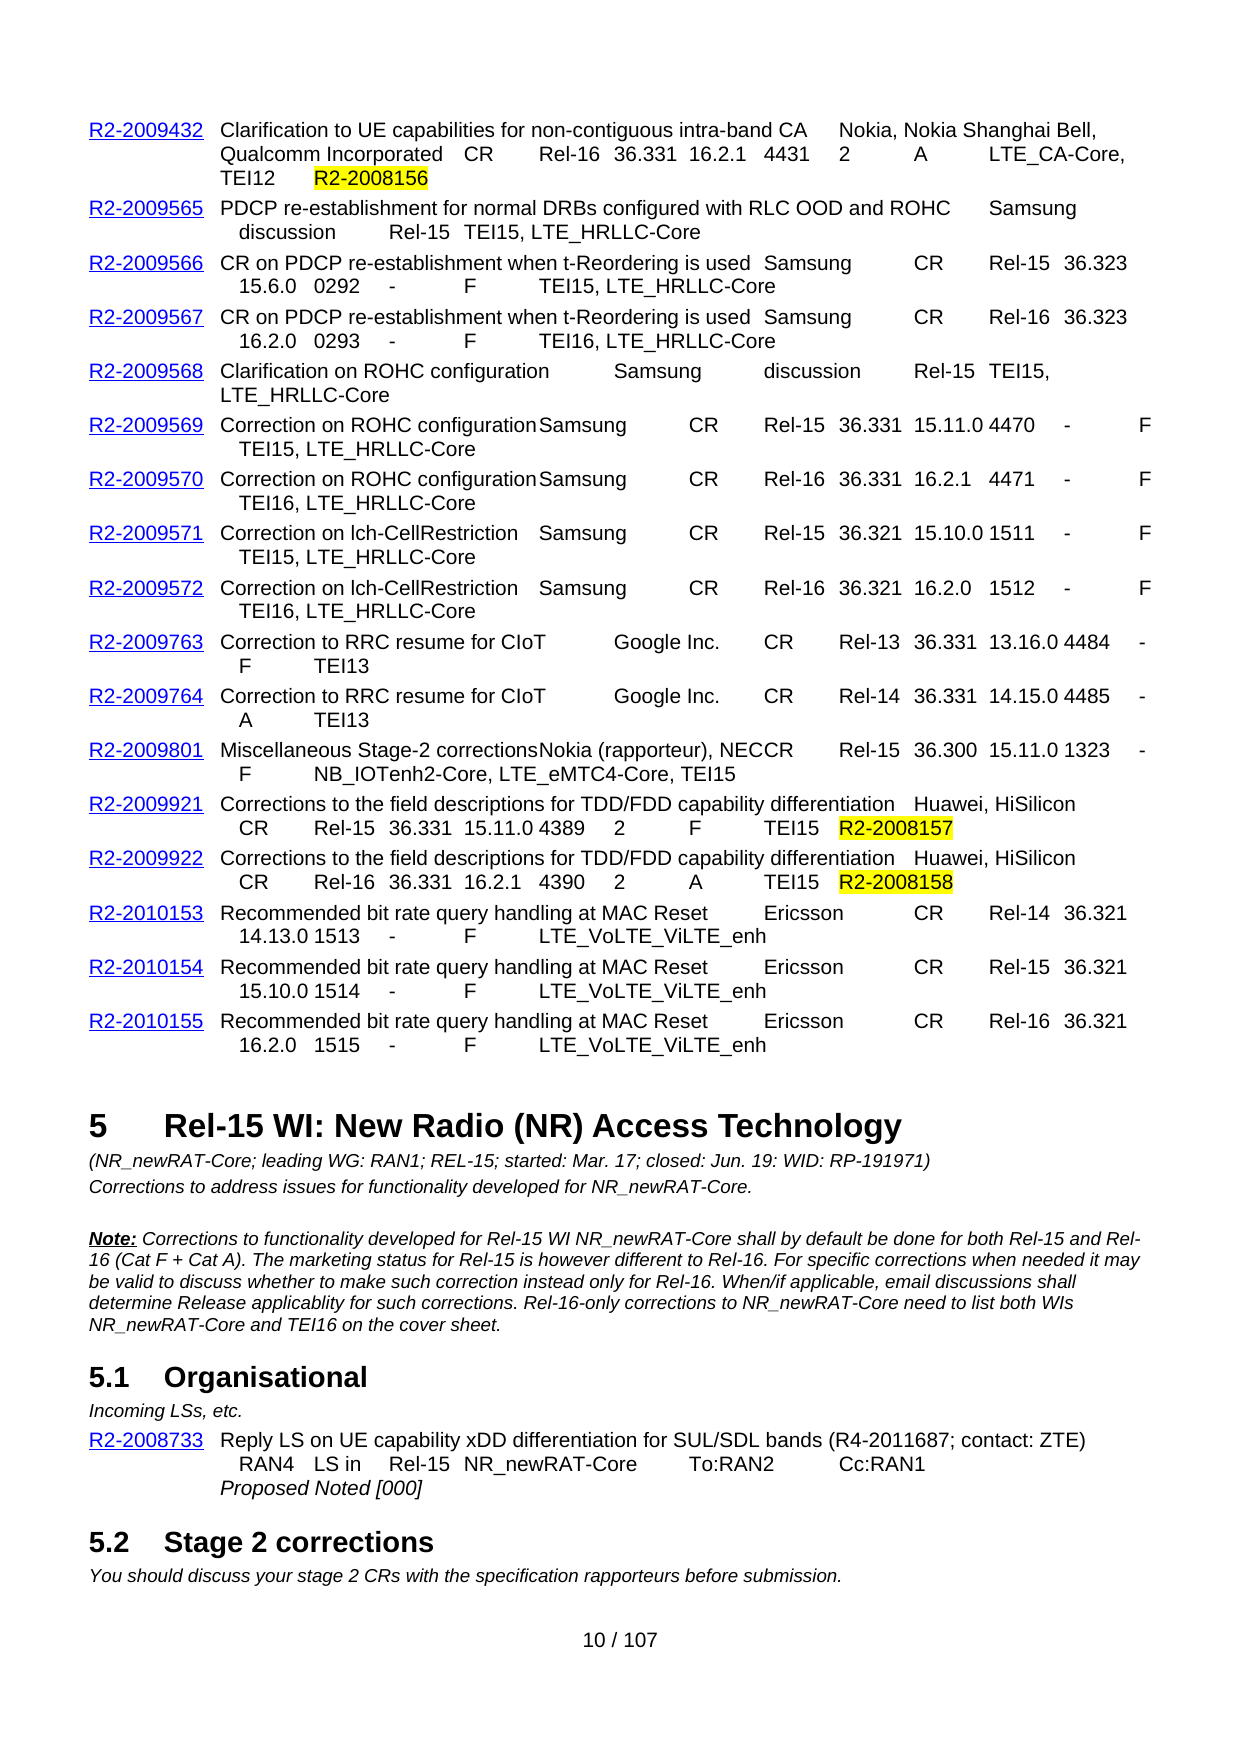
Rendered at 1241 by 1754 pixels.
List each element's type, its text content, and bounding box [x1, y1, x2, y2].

title R2-2008733 Reply LS on UE capability xDD differentiation for SUL/SDL bands (R4-2011687; contact: ZTE) RAN4 LS in Rel-15 NR_newRAT-Core To:RAN2 Cc:RAN1 [89, 1428, 1152, 1476]
title R2-2009567 CR on PDCP re-establishment when t-Reordering is used Samsung CR Rel-16 36.323 16.2.0 0293 - F TEI16, LTE_HRLLC-Core [89, 304, 1152, 352]
text Incoming LSs, etc. [89, 1400, 1152, 1422]
text Corrections to address issues for functionality developed for NR_newRAT-Core. [89, 1176, 1152, 1198]
title R2-2010154 Recommended bit rate query handling at MAC Reset Ericsson CR Rel-15 36.321 15.10.0 1514 - F LTE_VoLTE_ViLTE_enh [89, 954, 1152, 1002]
title R2-2009921 Corrections to the field descriptions for TDD/FDD capability differentiation Huawei, HiSilicon CR Rel-15 36.331 15.11.0 4389 2 F TEI15 R2-2008157 [89, 792, 1152, 840]
title R2-2009568 Clarification on ROHC configuration Samsung discussion Rel-15 TEI15, LTE_HRLLC-Core [89, 359, 1152, 407]
title R2-2009763 Correction to RRC resume for CIoT Google Inc. CR Rel-13 36.331 13.16.0 4484 - F TEI13 [89, 629, 1152, 677]
title R2-2009566 CR on PDCP re-establishment when t-Reordering is used Samsung CR Rel-15 36.323 15.6.0 0292 - F TEI15, LTE_HRLLC-Core [89, 250, 1152, 298]
title R2-2009571 Correction on lch-CellRestriction Samsung CR Rel-15 36.321 15.10.0 1511 - F TEI15, LTE_HRLLC-Core [89, 521, 1152, 569]
title R2-2009572 Correction on lch-CellRestriction Samsung CR Rel-16 36.321 16.2.0 1512 - F TEI16, LTE_HRLLC-Core [89, 575, 1152, 623]
title R2-2009922 Corrections to the field descriptions for TDD/FDD capability differentiation Huawei, HiSilicon CR Rel-16 36.331 16.2.1 4390 2 A TEI15 R2-2008158 [89, 846, 1152, 894]
text Proposed Noted [000] [220, 1476, 1152, 1500]
subtitle 5.1 Organisational [89, 1360, 1152, 1394]
title R2-2009801 Miscellaneous Stage-2 corrections Nokia (rapporteur), NEC CR Rel-15 36.300 15.11.0 1323 - F NB_IOTenh2-Core, LTE_eMTC4-Core, TEI15 [89, 738, 1152, 786]
title R2-2009432 Clarification to UE capabilities for non-contiguous intra-band CA Nokia, Nokia Shanghai Bell, Qualcomm Incorporated CR Rel-16 36.331 16.2.1 4431 2 A LTE_CA-Core, TEI12 R2-2008156 [89, 118, 1152, 190]
title R2-2009565 PDCP re-establishment for normal DRBs configured with RLC OOD and ROHC Samsung discussion Rel-15 TEI15, LTE_HRLLC-Core [89, 196, 1152, 244]
subtitle 5.2 Stage 2 corrections [89, 1525, 1152, 1558]
subtitle 5 Rel-15 WI: New Radio (NR) Access Technology [89, 1106, 1152, 1144]
text You should discuss your stage 2 CRs with the specification rapporteurs before submission. [89, 1564, 1152, 1586]
title R2-2009570 Correction on ROHC configuration Samsung CR Rel-16 36.331 16.2.1 4471 - F TEI16, LTE_HRLLC-Core [89, 467, 1152, 515]
title R2-2009569 Correction on ROHC configuration Samsung CR Rel-15 36.331 15.11.0 4470 - F TEI15, LTE_HRLLC-Core [89, 413, 1152, 461]
title R2-2009764 Correction to RRC resume for CIoT Google Inc. CR Rel-14 36.331 14.15.0 4485 - A TEI13 [89, 684, 1152, 732]
title R2-2010155 Recommended bit rate query handling at MAC Reset Ericsson CR Rel-16 36.321 16.2.0 1515 - F LTE_VoLTE_ViLTE_enh [89, 1009, 1152, 1057]
text Note: Corrections to functionality developed for Rel-15 WI NR_newRAT-Core shall by default be done for both Rel-15 and Rel-16 (Cat F + Cat A). The marketing status for Rel-15 is however different to Rel-16. For specific corrections when needed it may be valid to discuss whether to make such correction instead only for Rel-16. When/if applicable, email discussions shall determine Release applicablity for such corrections. Rel-16-only corrections to NR_newRAT-Core need to list both WIs NR_newRAT-Core and TEI16 on the cover sheet. [89, 1227, 1152, 1335]
title R2-2010153 Recommended bit rate query handling at MAC Reset Ericsson CR Rel-14 36.321 14.13.0 1513 - F LTE_VoLTE_ViLTE_enh [89, 900, 1152, 948]
text (NR_newRAT-Core; leading WG: RAN1; REL-15; started: Mar. 17; closed: Jun. 19: WID: RP-191971) [89, 1150, 1152, 1172]
